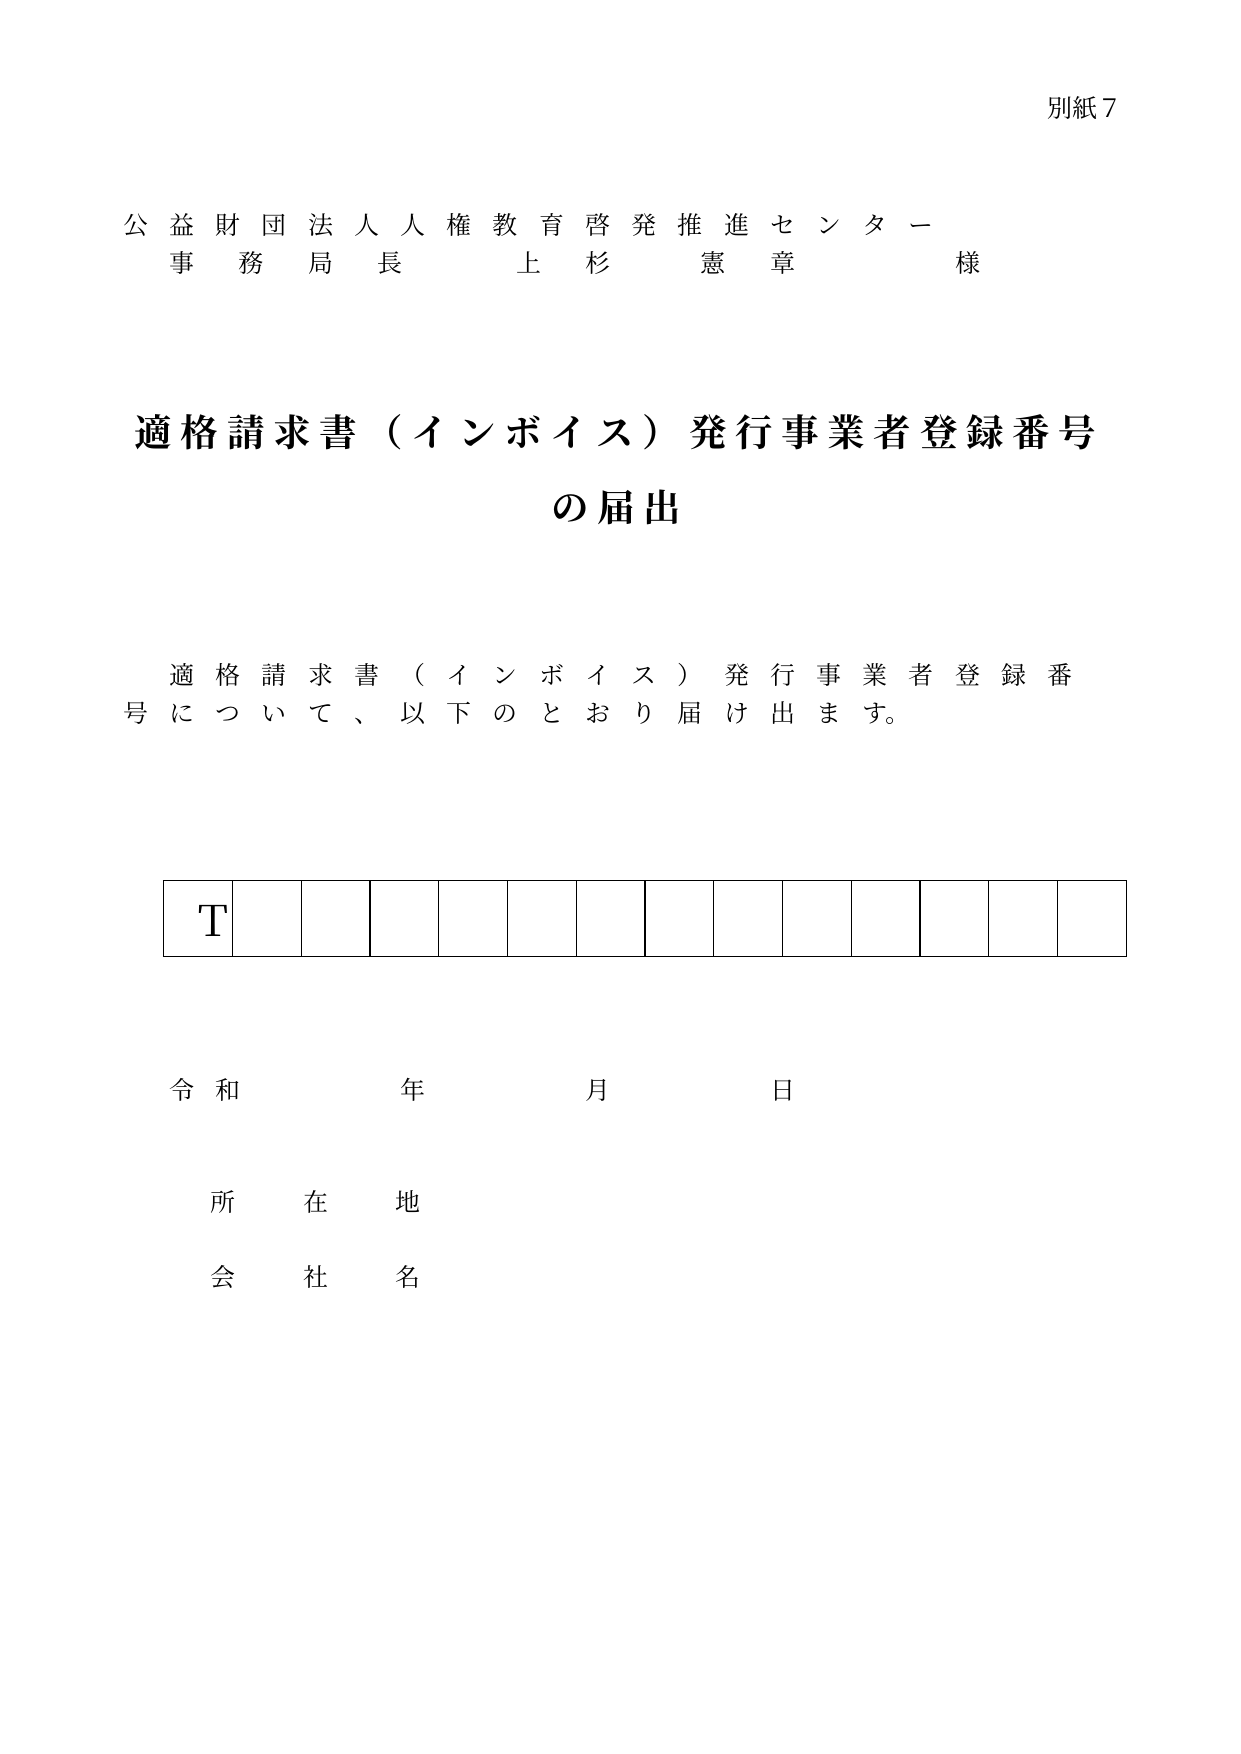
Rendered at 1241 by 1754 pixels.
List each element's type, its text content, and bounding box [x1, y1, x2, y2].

table_header [439, 881, 507, 956]
table_header [371, 881, 438, 956]
text 所 在 地 [123, 1182, 1117, 1257]
table_header [714, 881, 782, 956]
table_header [233, 881, 301, 956]
text 令和 年 月 日 [123, 1070, 1117, 1107]
text 事 務 局 長 上 杉 憲 章 様 [123, 243, 1117, 280]
text 適格請求書（インボイス）発行事業者登録番号の届出 [123, 393, 1117, 543]
table_header [921, 881, 988, 956]
table_header [989, 881, 1057, 956]
text 公益財団法人人権教育啓発推進センター [123, 205, 1117, 243]
table_header [508, 881, 576, 956]
table_header [302, 881, 369, 956]
text 会 社 名 [123, 1257, 1117, 1332]
table_header [577, 881, 644, 956]
table_header [852, 881, 919, 956]
table_header [783, 881, 851, 956]
table_header [646, 881, 713, 956]
text 適格請求書（インボイス）発行事業者登録番号について、以下のとおり届け出ます。 [123, 655, 1117, 730]
table_header Ｔ [164, 881, 232, 956]
table_header [1058, 881, 1126, 956]
